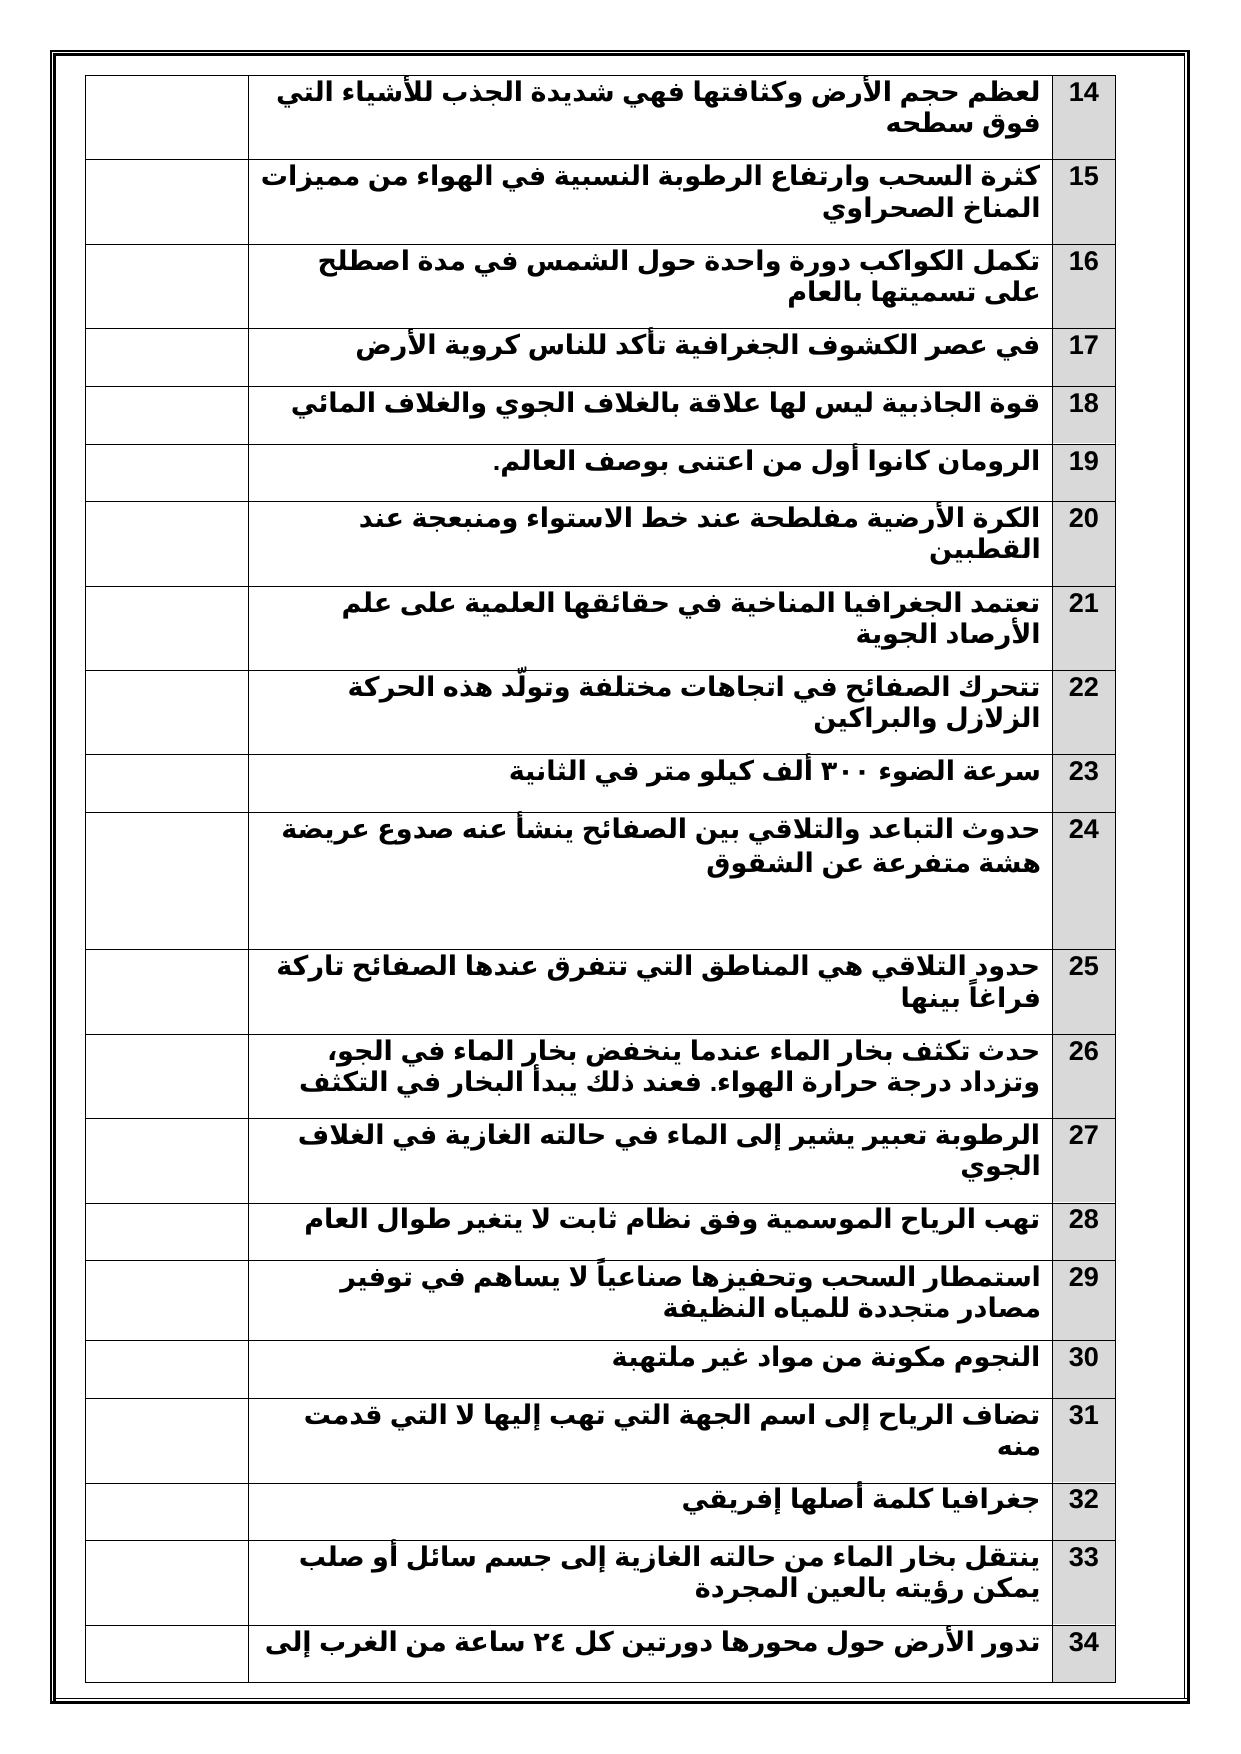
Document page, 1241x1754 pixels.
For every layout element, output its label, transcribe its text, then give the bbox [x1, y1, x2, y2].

table_cell 31 [1053, 1399, 1115, 1482]
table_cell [249, 1626, 1052, 1682]
table_cell 25 [1053, 950, 1115, 1034]
table_cell [86, 387, 248, 443]
table_cell 22 [1053, 671, 1115, 754]
table_cell [86, 1035, 248, 1118]
table_cell جغرافيا كلمة أصلها إفريقي [249, 1484, 1052, 1540]
table_cell [86, 160, 248, 244]
table_cell [86, 1484, 248, 1540]
table_cell 23 [1053, 755, 1115, 812]
table_cell 34 [1053, 1626, 1115, 1682]
table_cell [86, 950, 248, 1034]
table_cell [86, 1341, 248, 1398]
table_cell حدوث التباعد والتلاقي بين الصفائح ينشأ عنه صدوع عريضة هشة متفرعة عن الشقوق [249, 813, 1052, 949]
table_cell [86, 76, 248, 159]
table_cell [86, 1626, 248, 1682]
table_cell 30 [1053, 1341, 1115, 1398]
table_cell كثرة السحب وارتفاع الرطوبة النسبية في الهواء من مميزات المناخ الصحراوي [249, 160, 1052, 244]
table_cell سرعة الضوء ۳۰۰ ألف كيلو متر في الثانية [249, 755, 1052, 812]
table_cell الكرة الأرضية مفلطحة عند خط الاستواء ومنبعجة عند القطبين [249, 502, 1052, 586]
table_cell 14 [1053, 76, 1115, 159]
table_cell استمطار السحب وتحفيزها صناعياً لا يساهم في توفير مصادر متجددة للمياه النظيفة [249, 1261, 1052, 1340]
table_cell الرومان كانوا أول من اعتنى بوصف العالم. [249, 445, 1052, 501]
table_cell ينتقل بخار الماء من حالته الغازية إلى جسم سائل أو صلب يمكن رؤيته بالعين المجردة [249, 1541, 1052, 1624]
table_cell [86, 813, 248, 949]
table_cell الرطوبة تعبير يشير إلى الماء في حالته الغازية في الغلاف الجوي [249, 1119, 1052, 1202]
table_cell 24 [1053, 813, 1115, 949]
table_cell النجوم مكونة من مواد غير ملتهبة [249, 1341, 1052, 1398]
table_cell 27 [1053, 1119, 1115, 1202]
table_cell 33 [1053, 1541, 1115, 1624]
table_cell حدود التلاقي هي المناطق التي تتفرق عندها الصفائح تاركة فراغاً بينها [249, 950, 1052, 1034]
table_cell [86, 755, 248, 812]
table_cell 26 [1053, 1035, 1115, 1118]
table_cell 19 [1053, 445, 1115, 501]
table_cell [86, 1204, 248, 1260]
table_cell [86, 1119, 248, 1202]
table_cell لعظم حجم الأرض وكثافتها فهي شديدة الجذب للأشياء التي فوق سطحه [249, 76, 1052, 159]
table_cell [86, 245, 248, 328]
table_cell 21 [1053, 587, 1115, 670]
table_cell [86, 1541, 248, 1624]
table_cell 28 [1053, 1204, 1115, 1260]
table_cell 32 [1053, 1484, 1115, 1540]
table_cell [86, 671, 248, 754]
table_cell [86, 587, 248, 670]
table_cell تضاف الرياح إلى اسم الجهة التي تهب إليها لا التي قدمت منه [249, 1399, 1052, 1482]
table_cell حدث تكثف بخار الماء عندما ينخفض بخار الماء في الجو، وتزداد درجة حرارة الهواء. فعند ذلك يبدأ البخار في التكثف [249, 1035, 1052, 1118]
table_cell 16 [1053, 245, 1115, 328]
table_cell في عصر الكشوف الجغرافية تأكد للناس كروية الأرض [249, 329, 1052, 386]
table_cell تعتمد الجغرافيا المناخية في حقائقها العلمية على علم الأرصاد الجوية [249, 587, 1052, 670]
table_cell 15 [1053, 160, 1115, 244]
table_cell 20 [1053, 502, 1115, 586]
table_cell [86, 445, 248, 501]
table_cell تتحرك الصفائح في اتجاهات مختلفة وتولّد هذه الحركة الزلازل والبراكين [249, 671, 1052, 754]
table_cell 17 [1053, 329, 1115, 386]
table_cell تكمل الكواكب دورة واحدة حول الشمس في مدة اصطلح على تسميتها بالعام [249, 245, 1052, 328]
table_cell [86, 502, 248, 586]
table_cell قوة الجاذبية ليس لها علاقة بالغلاف الجوي والغلاف المائي [249, 387, 1052, 443]
table_cell [86, 1261, 248, 1340]
table_cell 18 [1053, 387, 1115, 443]
table_cell [86, 329, 248, 386]
table_cell [86, 1399, 248, 1482]
table_cell تهب الرياح الموسمية وفق نظام ثابت لا يتغير طوال العام [249, 1204, 1052, 1260]
table_cell 29 [1053, 1261, 1115, 1340]
